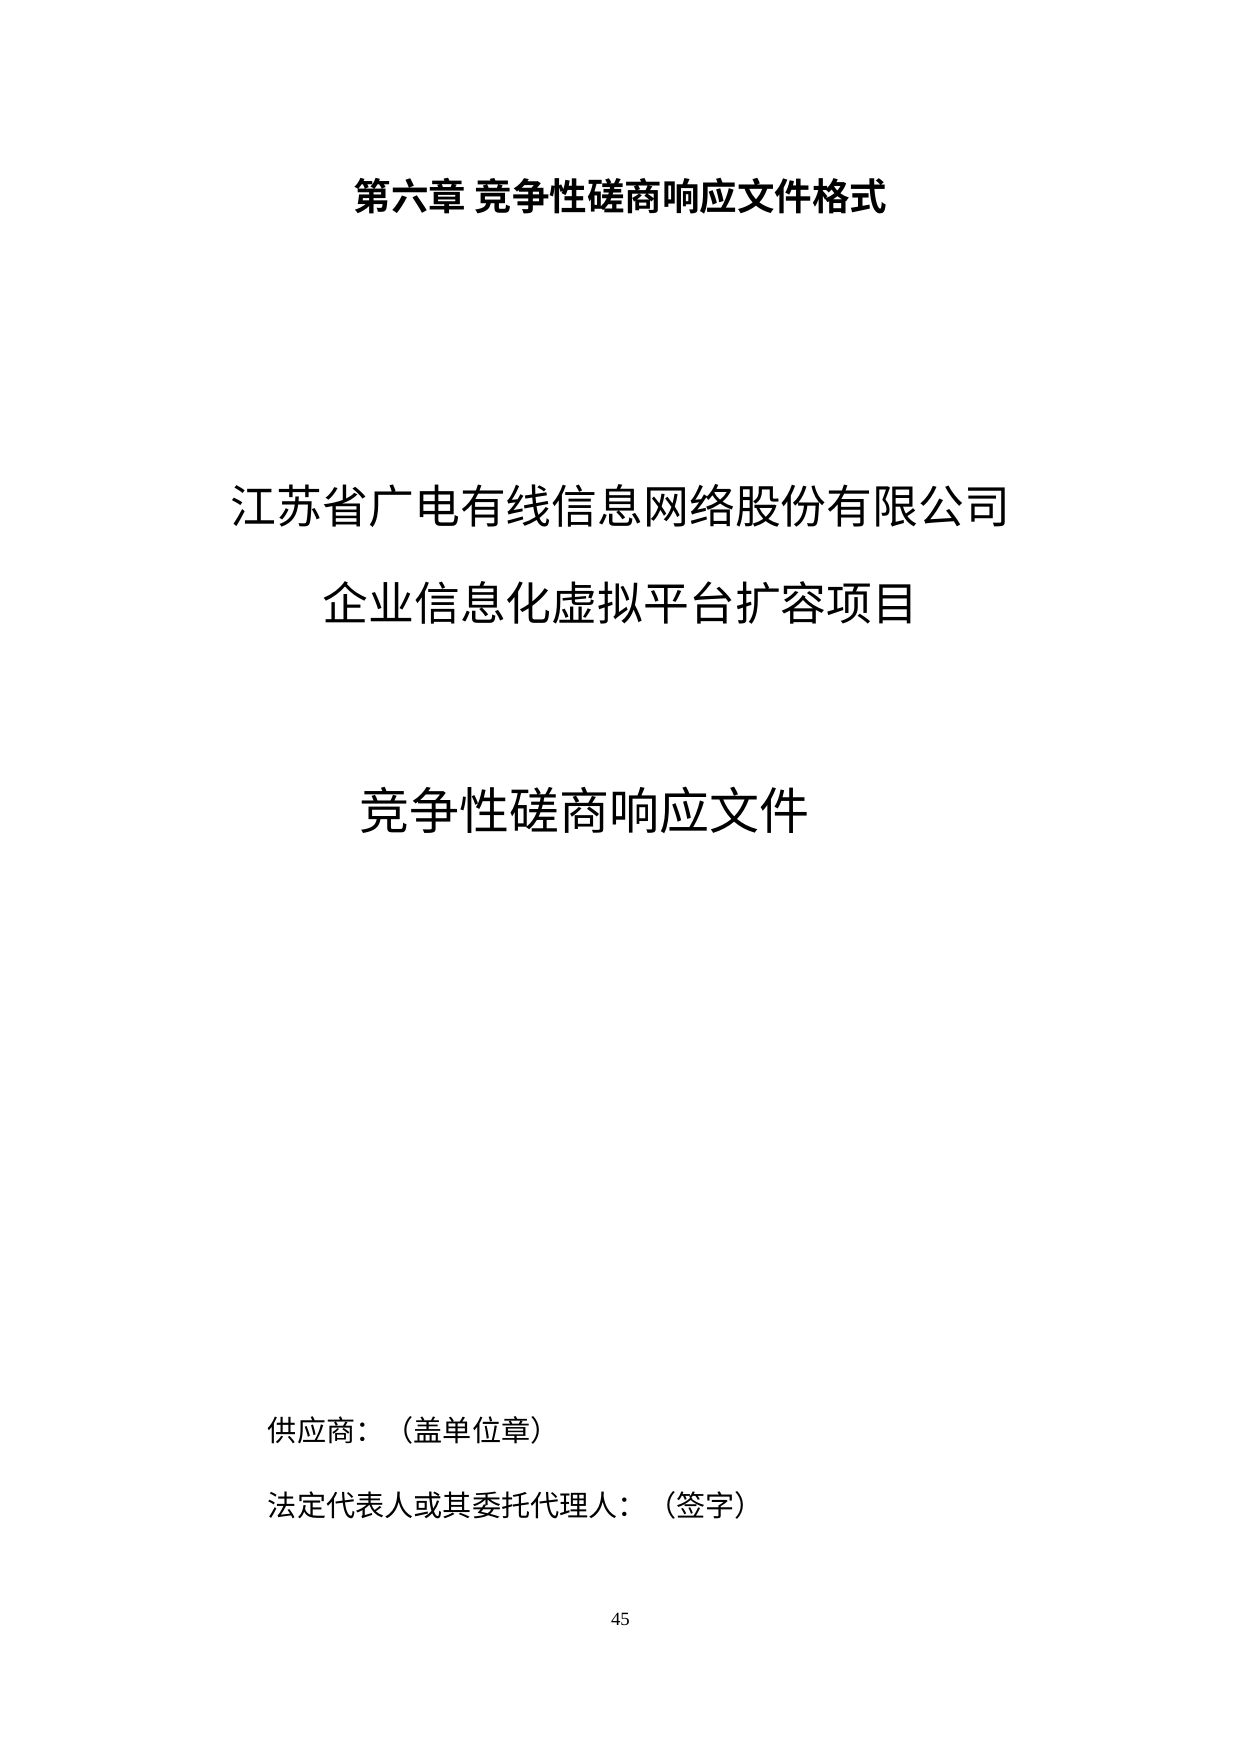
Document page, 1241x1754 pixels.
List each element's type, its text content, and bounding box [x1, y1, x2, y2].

text 法定代表人或其委托代理人：（签字） [209, 1482, 1031, 1525]
text 第六章 竞争性磋商响应文件格式 [187, 162, 1053, 227]
text 江苏省广电有线信息网络股份有限公司 [187, 454, 1053, 552]
text 竞争性磋商响应文件 [209, 771, 1031, 843]
text 企业信息化虚拟平台扩容项目 [187, 552, 1053, 649]
text 供应商：（盖单位章） [209, 1408, 1031, 1450]
